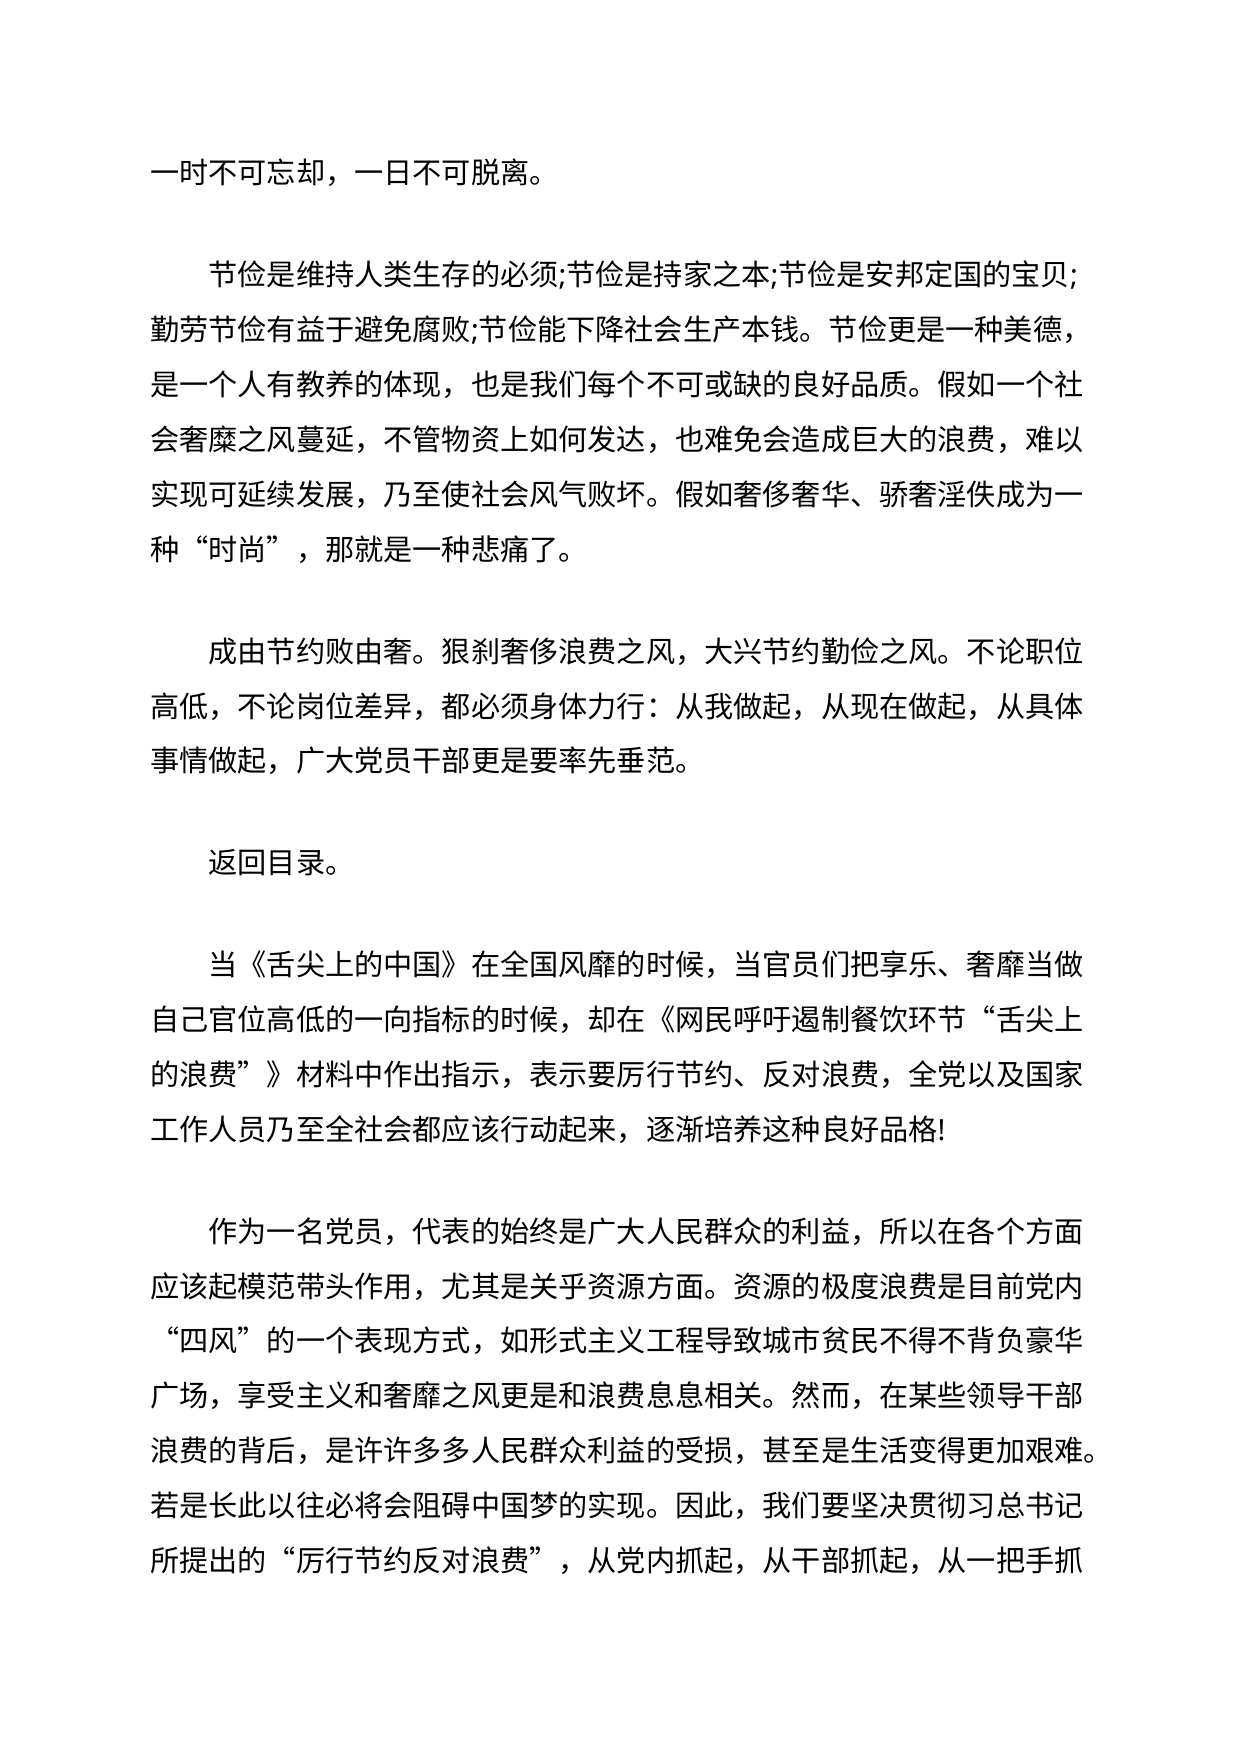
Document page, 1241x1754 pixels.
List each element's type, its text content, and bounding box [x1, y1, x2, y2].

text 返回目录。 [150, 840, 1090, 882]
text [150, 1208, 1090, 1580]
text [150, 150, 1090, 192]
text 当《舌尖上的中国》在全国风靡的时候，当官员们把享乐、奢靡当做自己官位高低的一向指标的时候，却在《网民呼吁遏制餐饮环节“舌尖上的浪费”》材料中作出指示，表示要厉行节约、反对浪费，全党以及国家工作人员乃至全社会都应该行动起来，逐渐培养这种良好品格! [150, 942, 1090, 1149]
text 节俭是维持人类生存的必须;节俭是持家之本;节俭是安邦定国的宝贝;勤劳节俭有益于避免腐败;节俭能下降社会生产本钱。节俭更是一种美德，是一个人有教养的体现，也是我们每个不可或缺的良好品质。假如一个社会奢糜之风蔓延，不管物资上如何发达，也难免会造成巨大的浪费，难以实现可延续发展，乃至使社会风气败坏。假如奢侈奢华、骄奢淫佚成为一种“时尚”，那就是一种悲痛了。 [150, 252, 1090, 569]
text 成由节约败由奢。狠刹奢侈浪费之风，大兴节约勤俭之风。不论职位高低，不论岗位差异，都必须身体力行：从我做起，从现在做起，从具体事情做起，广大党员干部更是要率先垂范。 [150, 628, 1090, 780]
